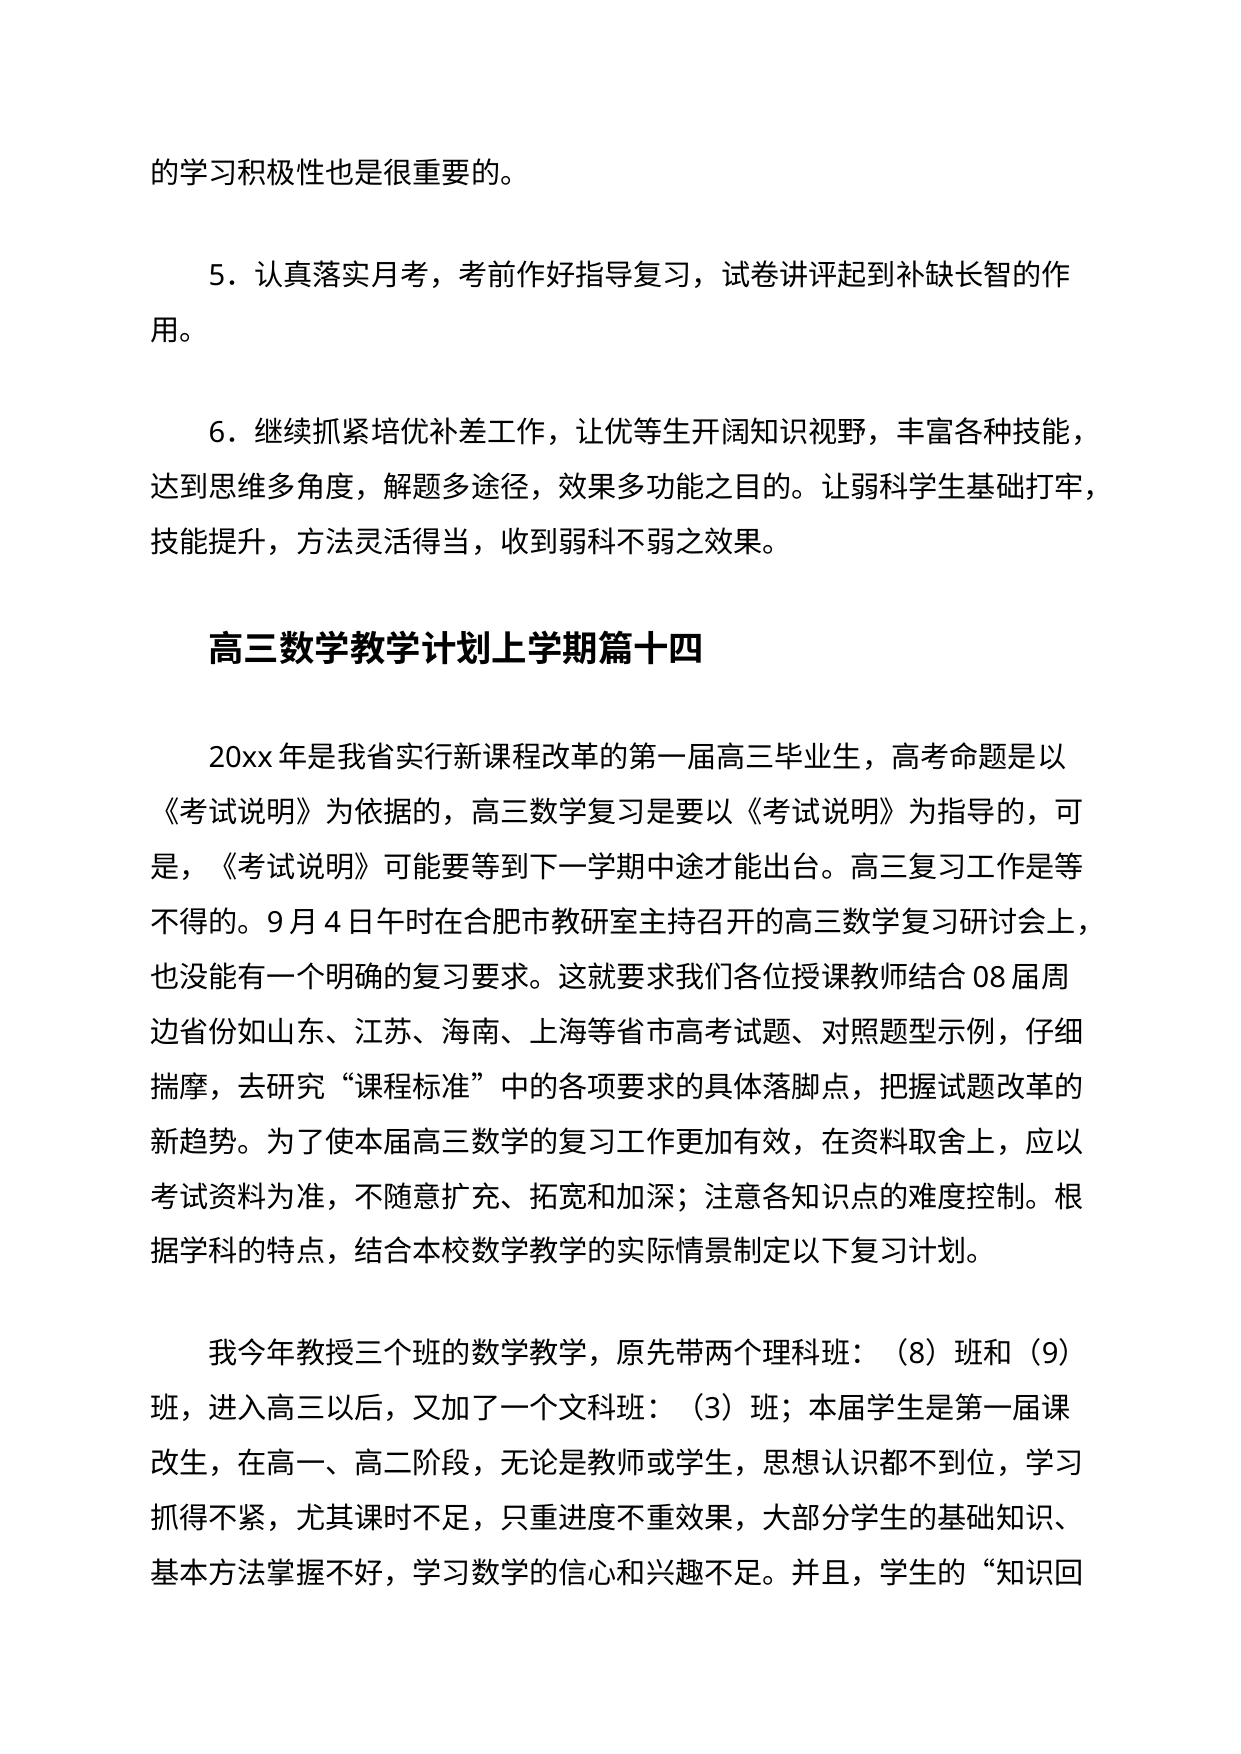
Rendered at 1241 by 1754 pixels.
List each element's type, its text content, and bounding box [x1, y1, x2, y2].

text 20xx年是我省实行新课程改革的第一届高三毕业生，高考命题是以《考试说明》为依据的，高三数学复习是要以《考试说明》为指导的，可是，《考试说明》可能要等到下一学期中途才能出台。高三复习工作是等不得的。9月4日午时在合肥市教研室主持召开的高三数学复习研讨会上，也没能有一个明确的复习要求。这就要求我们各位授课教师结合08届周边省份如山东、江苏、海南、上海等省市高考试题、对照题型示例，仔细揣摩，去研究“课程标准”中的各项要求的具体落脚点，把握试题改革的新趋势。为了使本届高三数学的复习工作更加有效，在资料取舍上，应以考试资料为准，不随意扩充、拓宽和加深；注意各知识点的难度控制。根据学科的特点，结合本校数学教学的实际情景制定以下复习计划。 [150, 734, 1090, 1270]
text 高三数学教学计划上学期篇十四 [150, 620, 1090, 671]
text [150, 1330, 1090, 1592]
text 5．认真落实月考，考前作好指导复习，试卷讲评起到补缺长智的作用。 [150, 252, 1090, 349]
text 6．继续抓紧培优补差工作，让优等生开阔知识视野，丰富各种技能，达到思维多角度，解题多途径，效果多功能之目的。让弱科学生基础打牢，技能提升，方法灵活得当，收到弱科不弱之效果。 [150, 408, 1090, 561]
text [150, 150, 1090, 192]
